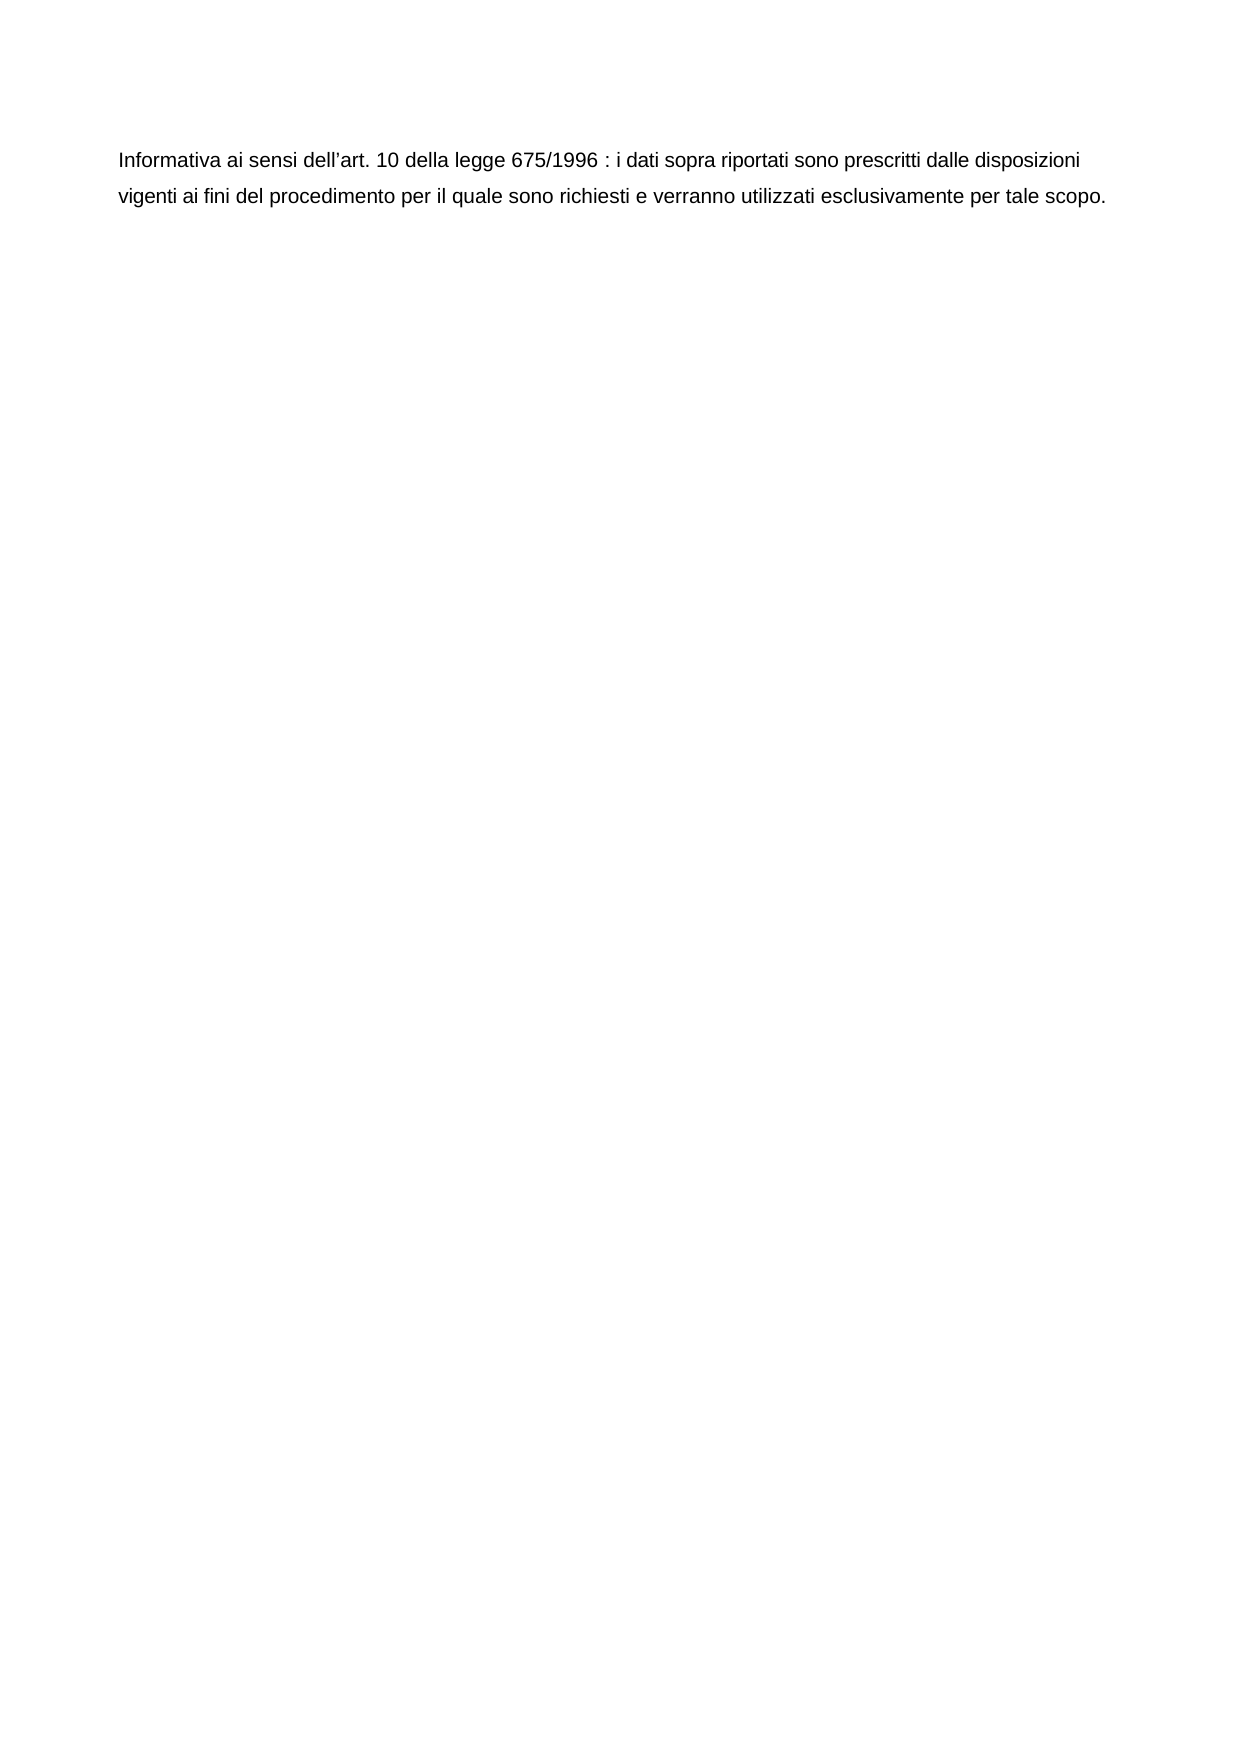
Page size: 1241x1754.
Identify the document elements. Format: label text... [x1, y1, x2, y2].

text Informativa ai sensi dell’art. 10 della legge 675/1996 : i dati sopra riportati sono prescritti dalle disposizioni vigenti ai fini del procedimento per il quale sono richiesti e verranno utilizzati esclusivamente per tale scopo. [118, 148, 1122, 207]
